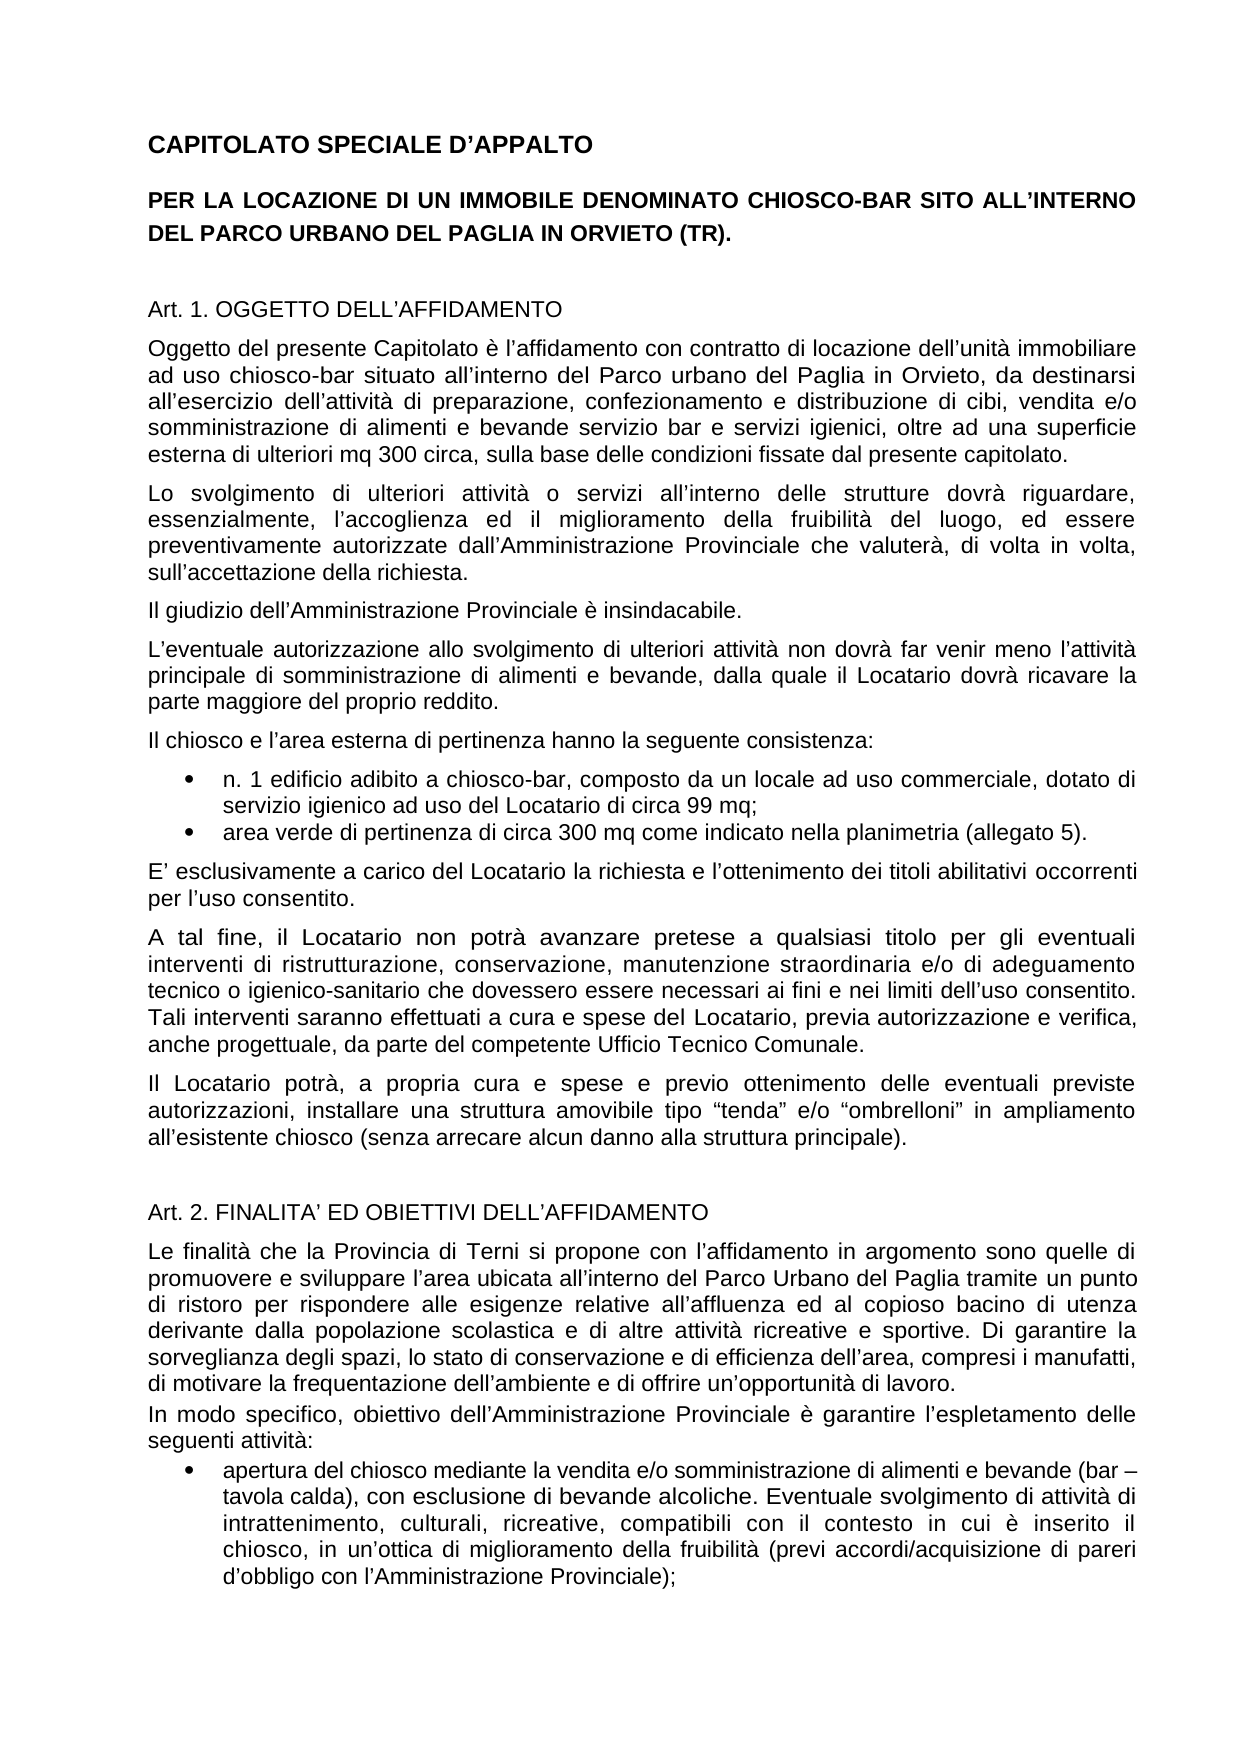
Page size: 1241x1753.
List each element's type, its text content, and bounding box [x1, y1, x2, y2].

text PER LA LOCAZIONE DI UN IMMOBILE DENOMINATO CHIOSCO-BAR SITO ALL’INTERNO DEL PARCO URBANO DEL PAGLIA IN ORVIETO (TR). [148, 182, 1138, 248]
text Art. 1. OGGETTO DELL’AFFIDAMENTO [148, 297, 1138, 323]
text CAPITOLATO SPECIALE D’APPALTO [148, 127, 1138, 161]
text A tal fine, il Locatario non potrà avanzare pretese a qualsiasi titolo per gli eventuali interventi di ristrutturazione, conservazione, manutenzione straordinaria e/o di adeguamento tecnico o igienico-sanitario che dovessero essere necessari ai fini e nei limiti dell’uso consentito. Tali interventi saranno effettuati a cura e spese del Locatario, previa autorizzazione e verifica, anche progettuale, da parte del competente Ufficio Tecnico Comunale. [148, 924, 1138, 1057]
text Il giudizio dell’Amministrazione Provinciale è insindacabile. [148, 598, 1138, 624]
text L’eventuale autorizzazione allo svolgimento di ulteriori attività non dovrà far venir meno l’attività principale di somministrazione di alimenti e bevande, dalla quale il Locatario dovrà ricavare la parte maggiore del proprio reddito. [148, 637, 1138, 715]
text Il Locatario potrà, a propria cura e spese e previo ottenimento delle eventuali previste autorizzazioni, installare una struttura amovibile tipo “tenda” e/o “ombrelloni” in ampliamento all’esistente chiosco (senza arrecare alcun danno alla struttura principale). [148, 1070, 1138, 1151]
list area verde di pertinenza di circa 300 mq come indicato nella planimetria (allegato 5). [185, 819, 1138, 845]
list apertura del chiosco mediante la vendita e/o somministrazione di alimenti e bevande (bar – tavola calda), con esclusione di bevande alcoliche. Eventuale svolgimento di attività di intrattenimento, culturali, ricreative, compatibili con il contesto in cui è inserito il chiosco, in un’ottica di miglioramento della fruibilità (previ accordi/acquisizione di pareri d’obbligo con l’Amministrazione Provinciale); [185, 1457, 1138, 1590]
text E’ esclusivamente a carico del Locatario la richiesta e l’ottenimento dei titoli abilitativi occorrenti per l’uso consentito. [148, 858, 1138, 912]
list n. 1 edificio adibito a chiosco-bar, composto da un locale ad uso commerciale, dotato di servizio igienico ad uso del Locatario di circa 99 mq; [185, 766, 1138, 819]
text Le finalità che la Provincia di Terni si propone con l’affidamento in argomento sono quelle di promuovere e sviluppare l’area ubicata all’interno del Parco Urbano del Paglia tramite un punto di ristoro per rispondere alle esigenze relative all’affluenza ed al copioso bacino di utenza derivante dalla popolazione scolastica e di altre attività ricreative e sportive. Di garantire la sorveglianza degli spazi, lo stato di conservazione e di efficienza dell’area, compresi i manufatti, di motivare la frequentazione dell’ambiente e di offrire un’opportunità di lavoro. [148, 1238, 1138, 1397]
text Lo svolgimento di ulteriori attività o servizi all’interno delle strutture dovrà riguardare, essenzialmente, l’accoglienza ed il miglioramento della fruibilità del luogo, ed essere preventivamente autorizzate dall’Amministrazione Provinciale che valuterà, di volta in volta, sull’accettazione della richiesta. [148, 480, 1138, 585]
text Art. 2. FINALITA’ ED OBIETTIVI DELL’AFFIDAMENTO [148, 1200, 1138, 1226]
text Oggetto del presente Capitolato è l’affidamento con contratto di locazione dell’unità immobiliare ad uso chiosco-bar situato all’interno del Parco urbano del Paglia in Orvieto, da destinarsi all’esercizio dell’attività di preparazione, confezionamento e distribuzione di cibi, vendita e/o somministrazione di alimenti e bevande servizio bar e servizi igienici, oltre ad una superficie esterna di ulteriori mq 300 circa, sulla base delle condizioni fissate dal presente capitolato. [148, 336, 1138, 467]
text In modo specifico, obiettivo dell’Amministrazione Provinciale è garantire l’espletamento delle seguenti attività: [148, 1402, 1138, 1454]
text Il chiosco e l’area esterna di pertinenza hanno la seguente consistenza: [148, 727, 1138, 754]
